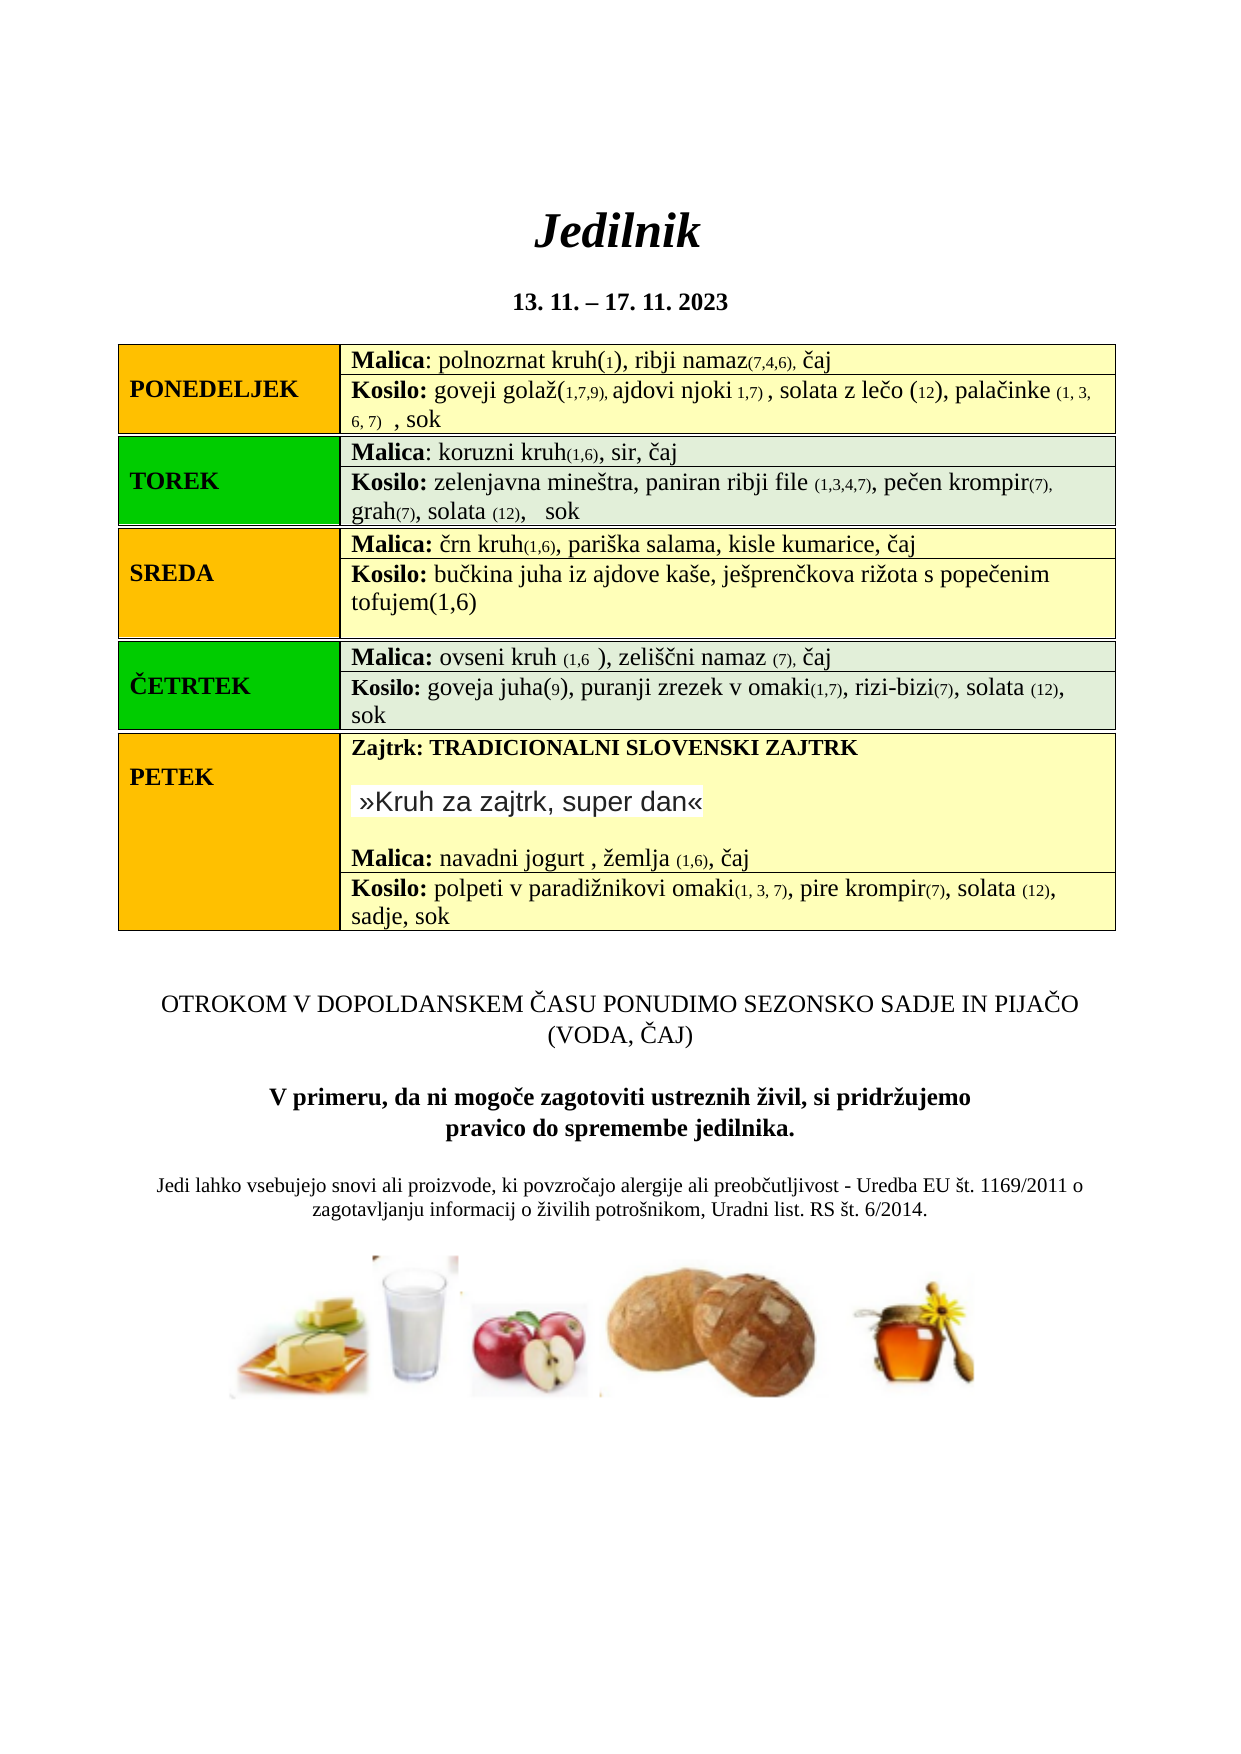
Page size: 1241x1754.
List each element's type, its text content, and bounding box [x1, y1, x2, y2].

table_header Malica: črn kruh(1,6), pariška salama, kisle kumarice, čaj [341, 529, 1115, 558]
table_header ČETRTEK [119, 642, 339, 729]
table_header TOREK [119, 437, 339, 524]
text OTROKOM V DOPOLDANSKEM ČASU PONUDIMO SEZONSKO SADJE IN PIJAČO (VODA, ČAJ) [148, 989, 1093, 1048]
table_cell Kosilo: polpeti v paradižnikovi omaki(1, 3, 7), pire krompir(7), solata (12), sadje, sok [341, 873, 1115, 930]
table_cell Kosilo: goveja juha(9), puranji zrezek v omaki(1,7), rizi-bizi(7), solata (12), sok [341, 672, 1115, 729]
text Jedilnik [148, 201, 1093, 258]
text 13. 11. – 17. 11. 2023 [148, 287, 1093, 316]
table_header Malica: ovseni kruh (1,6 ), zeliščni namaz (7), čaj [341, 642, 1115, 671]
text Jedi lahko vsebujejo snovi ali proizvode, ki povzročajo alergije ali preobčutljivost - Uredba EU št. 1169/2011 o zagotavljanju informacij o živilih potrošnikom, Uradni list. RS št. 6/2014. [148, 1173, 1093, 1221]
table_header Malica: polnozrnat kruh(1), ribji namaz(7,4,6), čaj [341, 345, 1115, 374]
table_header PETEK [119, 734, 339, 930]
table_cell Kosilo: goveji golaž(1,7,9), ajdovi njoki 1,7) , solata z lečo (12), palačinke (1, 3, 6, 7) , sok [341, 375, 1115, 433]
table_header SREDA [119, 529, 339, 637]
table_header Zajtrk: TRADICIONALNI SLOVENSKI ZAJTRK »Kruh za zajtrk, super dan« Malica: navadni jogurt , žemlja (1,6), čaj [341, 734, 1115, 872]
text V primeru, da ni mogoče zagotoviti ustreznih živil, si pridržujemo [148, 1082, 1093, 1111]
table_cell Kosilo: bučkina juha iz ajdove kaše, ješprenčkova rižota s popečenim tofujem(1,6) [341, 559, 1115, 637]
text pravico do spremembe jedilnika. [148, 1113, 1093, 1142]
picture [212, 1249, 1028, 1445]
table_header PONEDELJEK [119, 345, 339, 433]
table_cell Kosilo: zelenjavna mineštra, paniran ribji file (1,3,4,7), pečen krompir(7), grah(7), solata (12), sok [341, 467, 1115, 524]
table_header Malica: koruzni kruh(1,6), sir, čaj [341, 437, 1115, 466]
